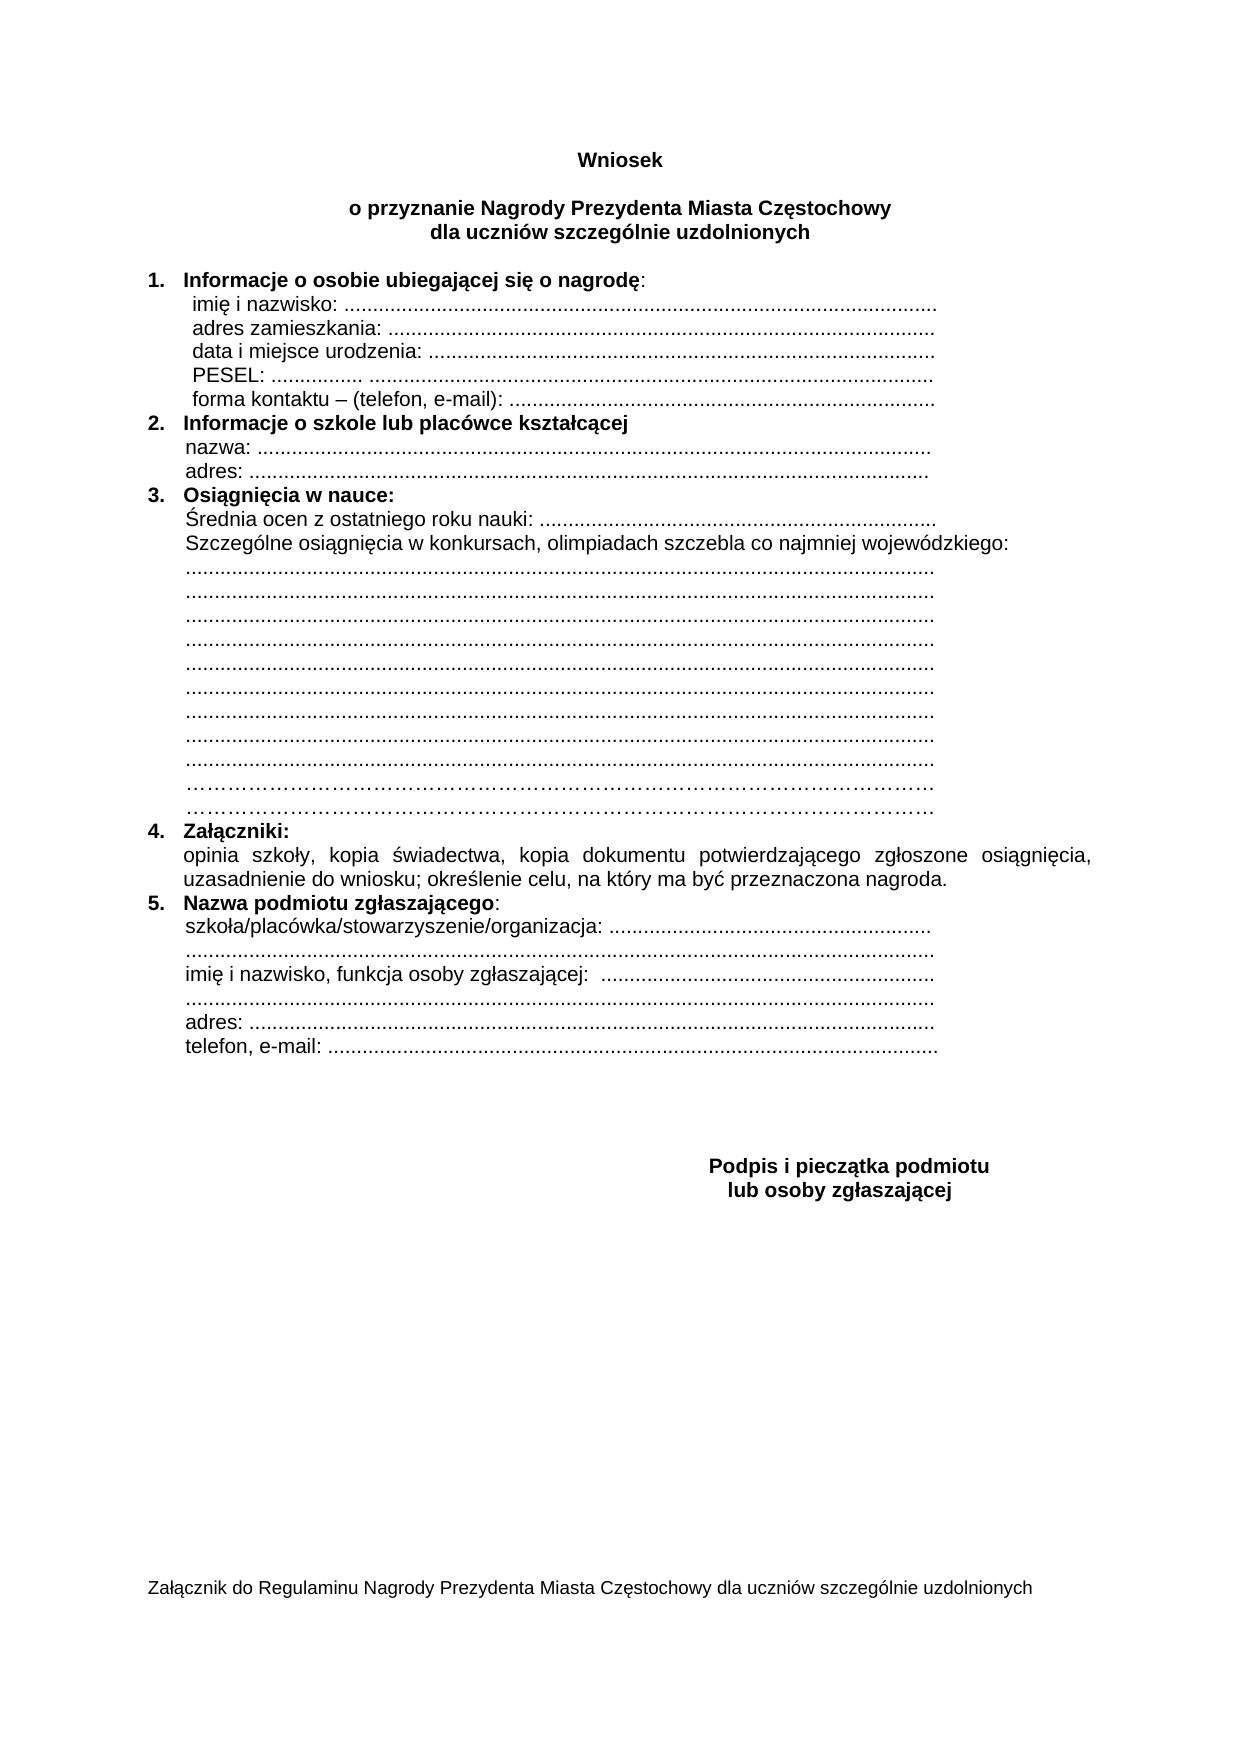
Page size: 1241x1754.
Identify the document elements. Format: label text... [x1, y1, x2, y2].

text imię i nazwisko: ....................................................................................................... [192, 291, 1093, 315]
text Podpis i pieczątka podmiotu [148, 1154, 1093, 1178]
text nazwa: ..................................................................................................................... [185, 435, 1093, 459]
text adres: ....................................................................................................................... [185, 1010, 1093, 1034]
text lub osoby zgłaszającej [166, 1178, 1093, 1202]
text imię i nazwisko, funkcja osoby zgłaszającej: .......................................................... [185, 962, 1093, 986]
text .................................................................................................................................. [185, 579, 1093, 603]
text .................................................................................................................................. [185, 747, 1093, 771]
text .................................................................................................................................. [185, 627, 1093, 651]
list Informacje o szkole lub placówce kształcącej [148, 411, 1093, 435]
list Informacje o osobie ubiegającej się o nagrodę: [148, 267, 1093, 291]
text Średnia ocen z ostatniego roku nauki: ..................................................................... [185, 507, 1093, 531]
text .................................................................................................................................. [185, 603, 1093, 627]
text .................................................................................................................................. [185, 986, 1093, 1010]
text Szczególne osiągnięcia w konkursach, olimpiadach szczebla co najmniej wojewódzkiego: [185, 531, 1093, 555]
text data i miejsce urodzenia: ........................................................................................ [192, 339, 1093, 363]
text dla uczniów szczególnie uzdolnionych [148, 219, 1093, 243]
list Osiągnięcia w nauce: [148, 483, 1093, 507]
text o przyznanie Nagrody Prezydenta Miasta Częstochowy [148, 196, 1093, 219]
text PESEL: ................ .................................................................................................. [192, 363, 1093, 387]
text .................................................................................................................................. [185, 938, 1093, 962]
text .................................................................................................................................. [185, 723, 1093, 747]
text szkoła/placówka/stowarzyszenie/organizacja: ........................................................ [185, 914, 1093, 938]
text .................................................................................................................................. [185, 555, 1093, 579]
text telefon, e-mail: .......................................................................................................... [148, 1034, 1093, 1058]
list Nazwa podmiotu zgłaszającego: [148, 890, 1093, 914]
text forma kontaktu – (telefon, e-mail): .......................................................................... [192, 387, 1093, 411]
text adres: ...................................................................................................................... [185, 459, 1093, 483]
text .................................................................................................................................. [185, 699, 1093, 723]
text .................................................................................................................................. [185, 651, 1093, 675]
text .................................................................................................................................. [185, 675, 1093, 699]
subtitle Wniosek [148, 148, 1093, 172]
text adres zamieszkania: ............................................................................................... [192, 315, 1093, 339]
text opinia szkoły, kopia świadectwa, kopia dokumentu potwierdzającego zgłoszone osiągnięcia, uzasadnienie do wniosku; określenie celu, na który ma być przeznaczona nagroda. [183, 842, 1093, 890]
list Załączniki: [148, 818, 1093, 842]
text ……………………………………………………………………………………………… [185, 771, 1093, 794]
text ……………………………………………………………………………………………… [185, 794, 1093, 818]
